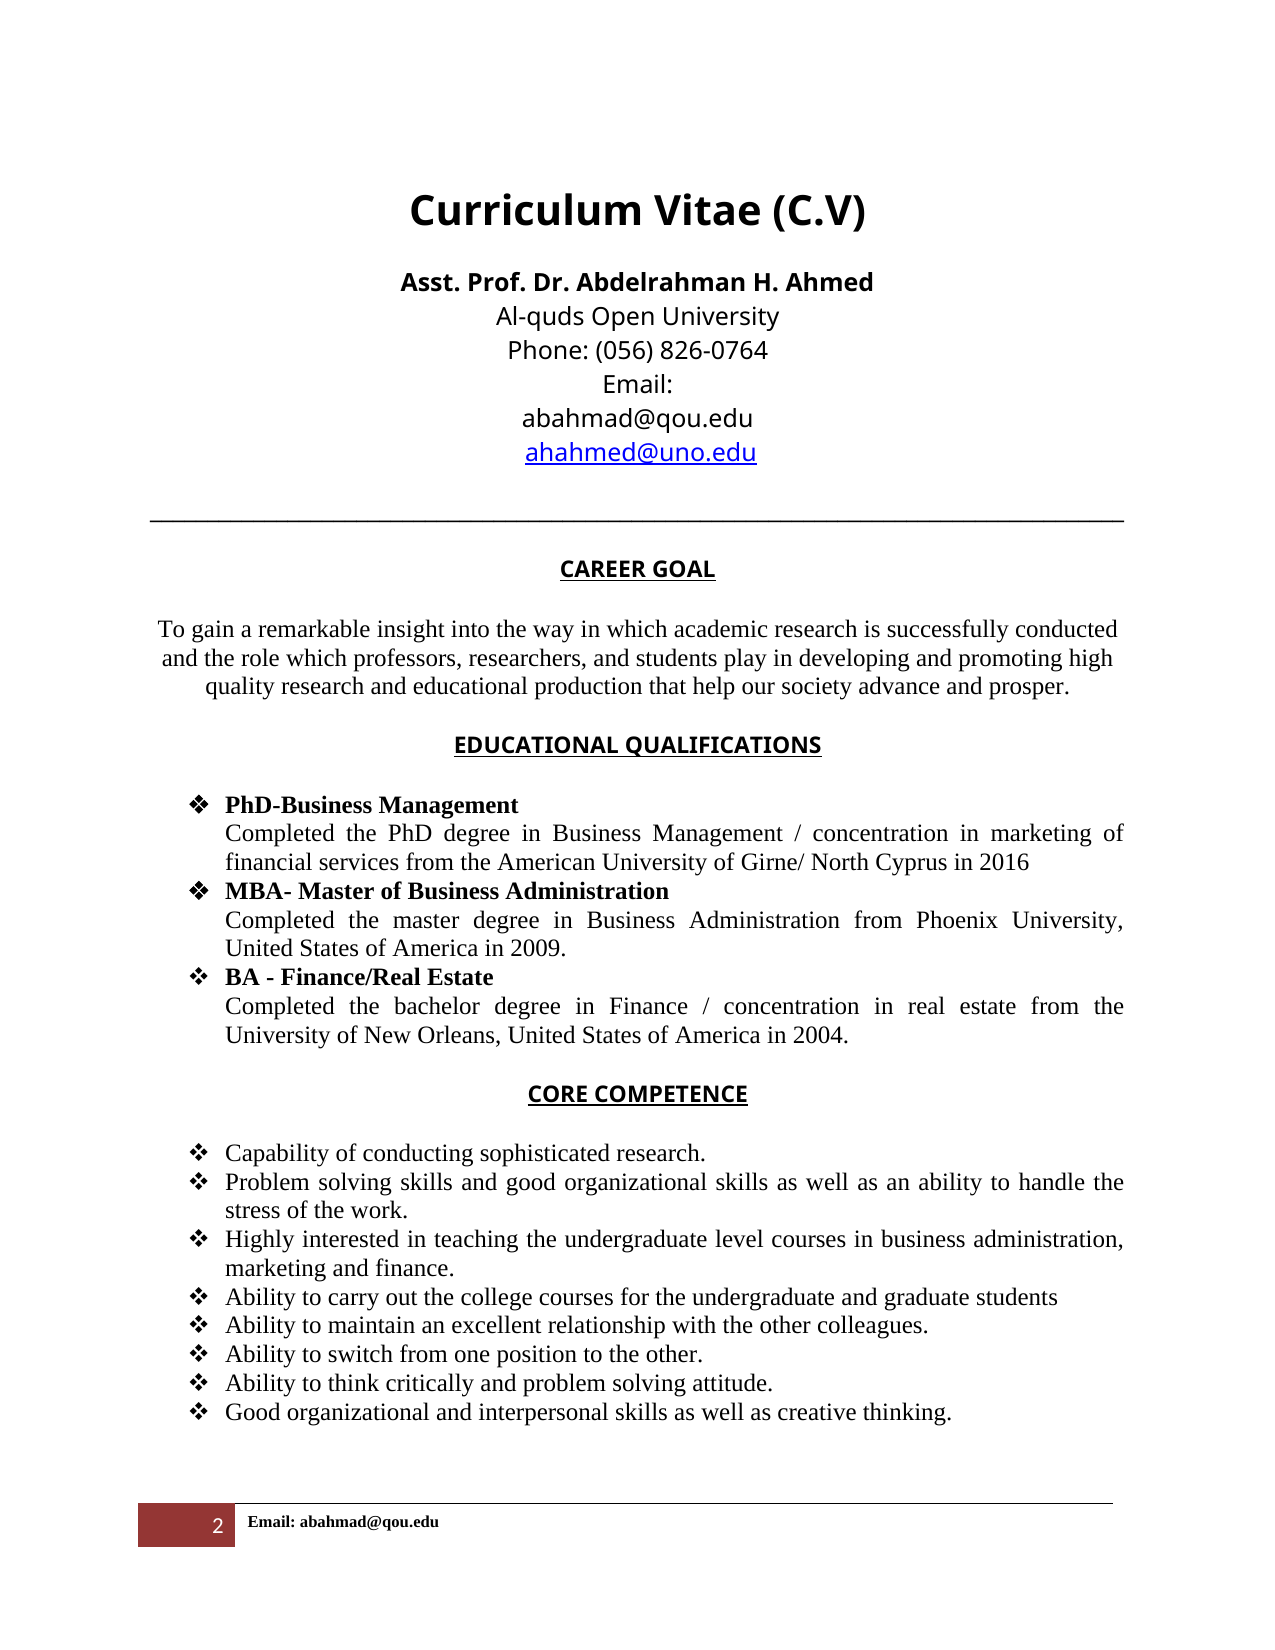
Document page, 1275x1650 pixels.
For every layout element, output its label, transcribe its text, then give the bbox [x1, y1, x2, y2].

text CORE COMPETENCE [150, 1078, 1125, 1109]
text abahmad@qou.edu [150, 401, 1125, 435]
list Good organizational and interpersonal skills as well as creative thinking. [187, 1397, 1125, 1426]
list MBA- Master of Business Administration [187, 876, 1125, 905]
list PhD-Business Management [187, 790, 1125, 818]
list Highly interested in teaching the undergraduate level courses in business administration, marketing and finance. [187, 1224, 1125, 1282]
text Curriculum Vitae (C.V) [150, 181, 1125, 238]
text Phone: (056) 826-0764 Email: [150, 332, 1125, 401]
list Completed the PhD degree in Business Management / concentration in marketing of financial services from the American University of Girne/ North Cyprus in 2016 [225, 818, 1125, 876]
text To gain a remarkable insight into the way in which academic research is successfully conducted and the role which professors, researchers, and students play in developing and promoting high quality research and educational production that help our society advance and prosper. [150, 614, 1125, 700]
list Ability to switch from one position to the other. [187, 1339, 1125, 1368]
list Problem solving skills and good organizational skills as well as an ability to handle the stress of the work. [187, 1167, 1125, 1224]
text _____________________________________________________________________________________ [150, 498, 1125, 524]
list Ability to maintain an excellent relationship with the other colleagues. [187, 1311, 1125, 1339]
list BA - Finance/Real Estate [187, 962, 1125, 991]
list Ability to think critically and problem solving attitude. [187, 1368, 1125, 1397]
text Al-quds Open University [150, 298, 1125, 332]
text ahahmed@uno.edu [150, 435, 1125, 469]
text Asst. Prof. Dr. Abdelrahman H. Ahmed [150, 264, 1125, 298]
list Ability to carry out the college courses for the undergraduate and graduate students [187, 1282, 1125, 1311]
list Completed the master degree in Business Administration from Phoenix University, United States of America in 2009. [225, 905, 1125, 962]
text CAREER GOAL [150, 553, 1125, 585]
list Completed the bachelor degree in Finance / concentration in real estate from the University of New Orleans, United States of America in 2004. [225, 991, 1125, 1048]
text EDUCATIONAL QUALIFICATIONS [150, 729, 1125, 761]
list Capability of conducting sophisticated research. [187, 1138, 1125, 1167]
